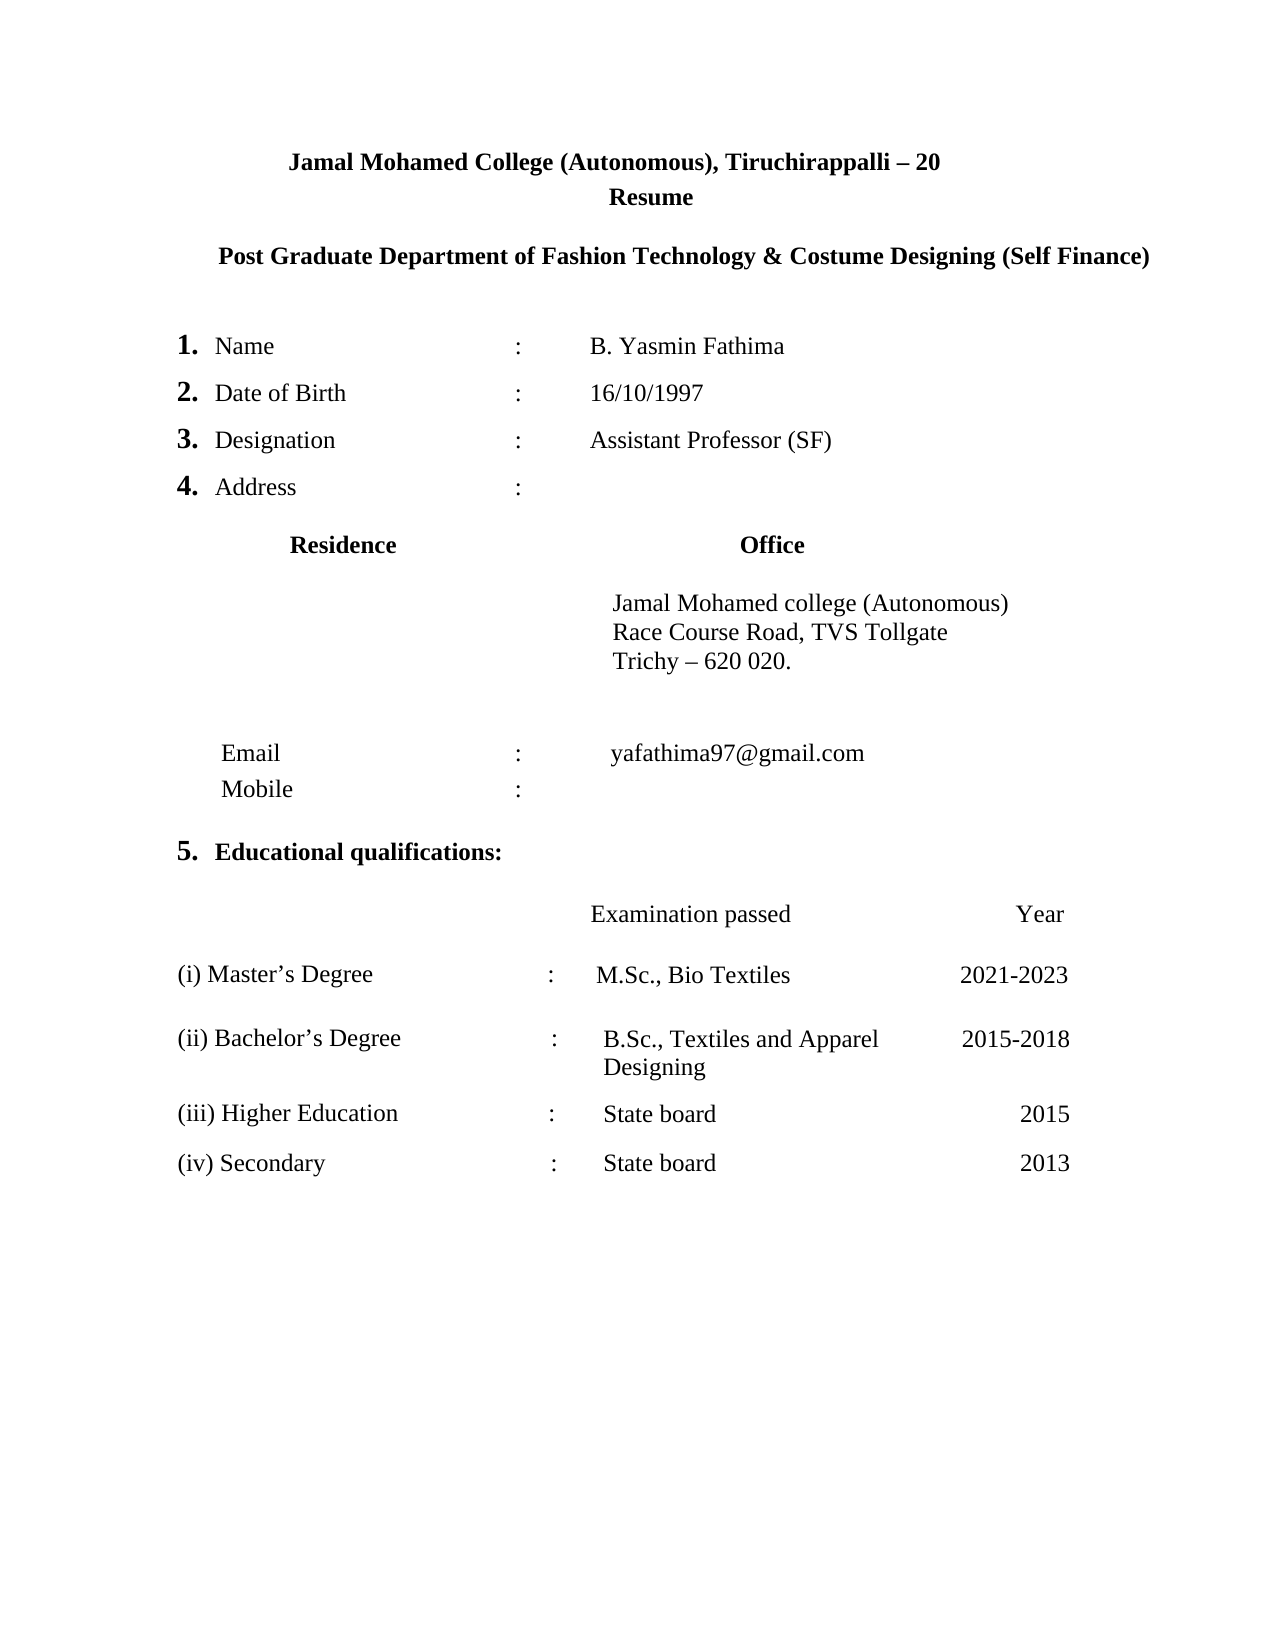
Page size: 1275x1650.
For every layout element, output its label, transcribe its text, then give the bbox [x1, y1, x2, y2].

text Trichy – 620 020. [160, 646, 1172, 675]
table_cell 2015 [960, 1081, 1081, 1130]
table_cell (iv) Secondary : [172, 1130, 571, 1179]
list Designation : Assistant Professor (SF) [177, 421, 1172, 455]
title Jamal Mohamed College (Autonomous), Tiruchirappalli – 20 [174, 147, 1054, 175]
text Mobile : [221, 774, 1172, 802]
table_cell B.Sc., Textiles and Apparel Designing [571, 1006, 960, 1081]
table_cell State board [571, 1130, 960, 1179]
text Jamal Mohamed college (Autonomous) [214, 588, 1172, 617]
table_header (i) Master’s Degree : [172, 957, 571, 1006]
text Examination passed Year [590, 899, 1172, 928]
table_cell State board [571, 1081, 960, 1130]
table_cell (iii) Higher Education : [172, 1081, 571, 1130]
list Address : [177, 468, 1172, 502]
text Email : yafathima97@gmail.com [221, 709, 1172, 766]
table_header M.Sc., Bio Textiles [571, 957, 960, 1006]
table_cell 2013 [960, 1130, 1081, 1179]
list Date of Birth : 16/10/1997 [177, 374, 1172, 408]
subtitle Educational qualifications: [177, 833, 1172, 867]
table_cell (ii) Bachelor’s Degree : [172, 1006, 571, 1081]
subtitle Residence Office [289, 531, 1172, 559]
subtitle Post Graduate Department of Fashion Technology & Costume Designing (Self Finance) [218, 241, 1156, 270]
list Name : B. Yasmin Fathima [177, 327, 1172, 361]
table_header 2021-2023 [960, 957, 1081, 1006]
text Race Course Road, TVS Tollgate [160, 617, 1172, 646]
title Resume [174, 182, 1128, 211]
table_cell 2015-2018 [960, 1006, 1081, 1081]
